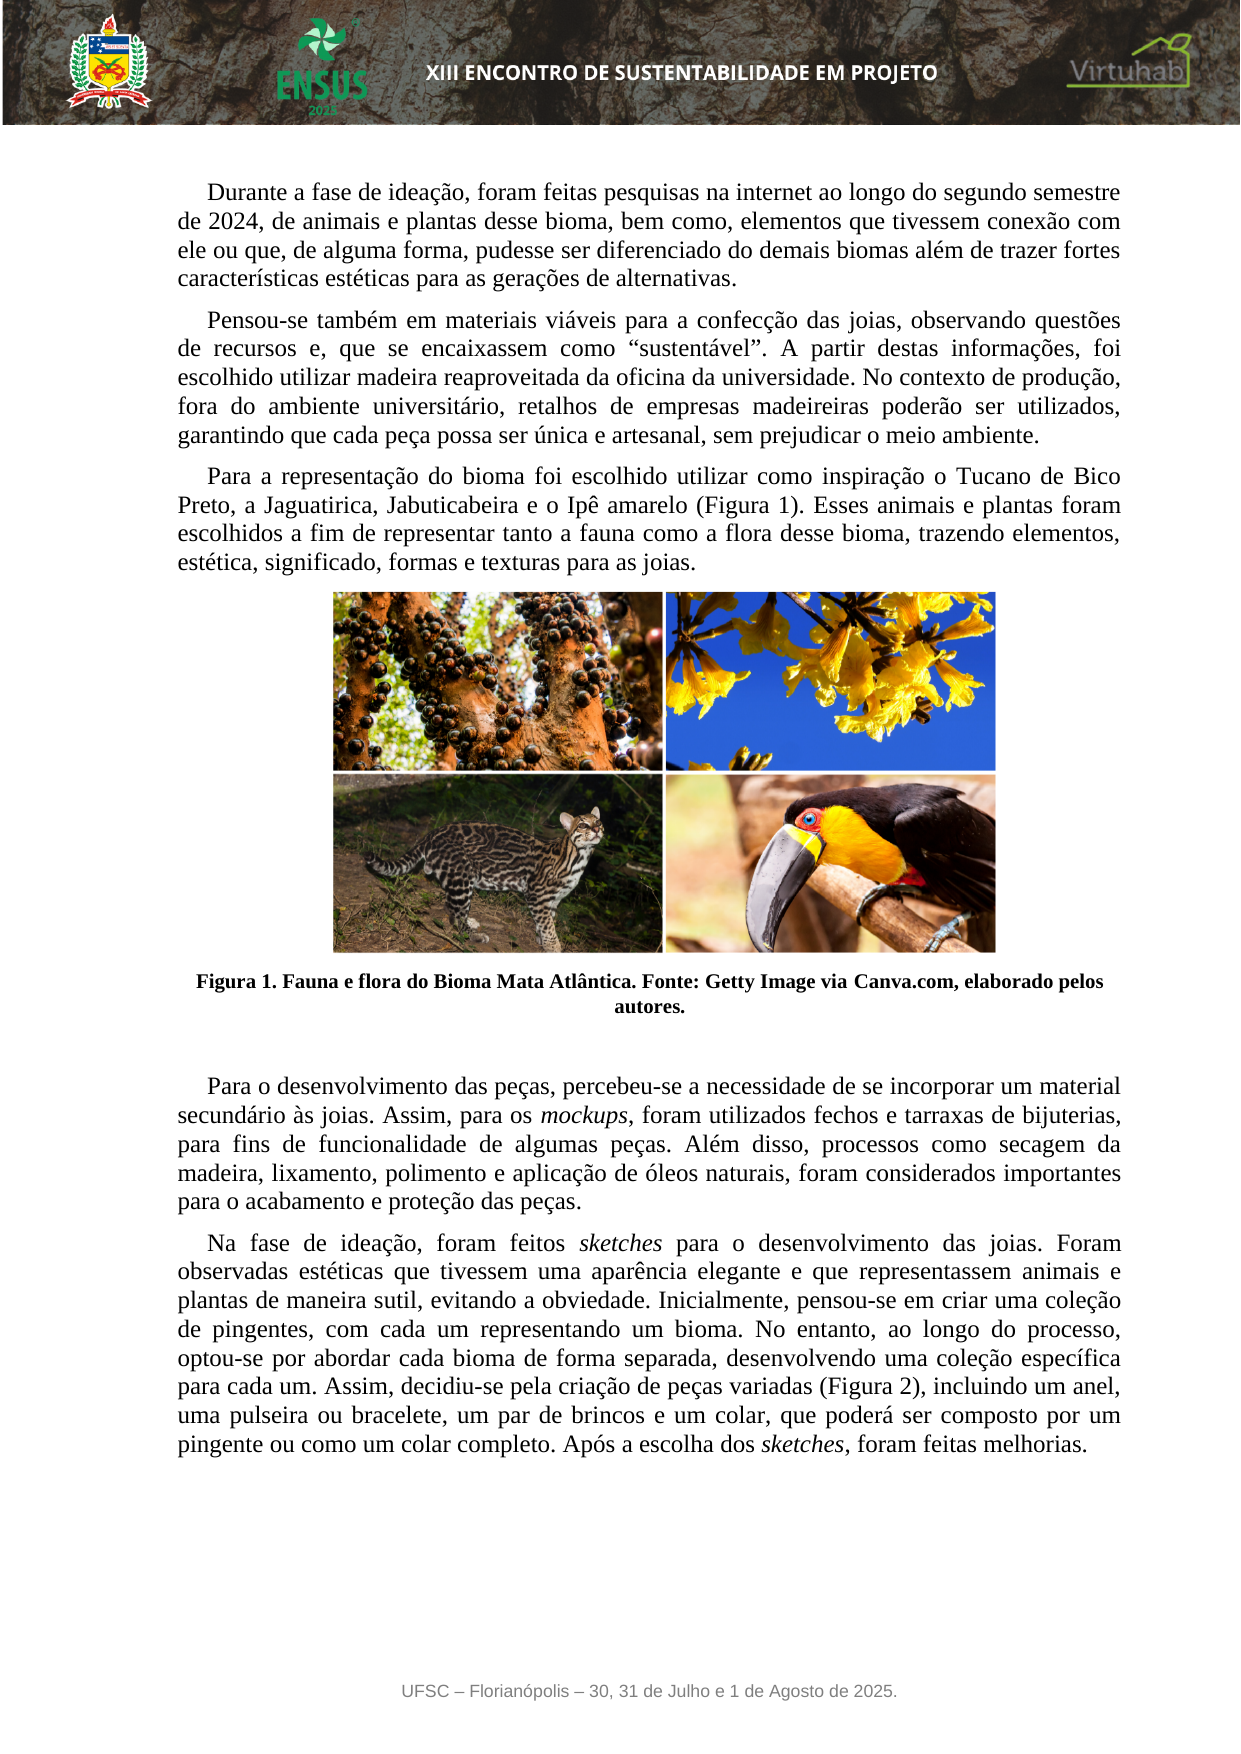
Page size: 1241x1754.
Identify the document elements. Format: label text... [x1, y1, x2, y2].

text Durante a fase de ideação, foram feitas pesquisas na internet ao longo do segundo semestre de 2024, de animais e plantas desse bioma, bem como, elementos que tivessem conexão com ele ou que, de alguma forma, pudesse ser diferenciado do demais biomas além de trazer fortes características estéticas para as gerações de alternativas. [177, 177, 1122, 292]
text Para a representação do bioma foi escolhido utilizar como inspiração o Tucano de Bico Preto, a Jaguatirica, Jabuticabeira e o Ipê amarelo (Figura 1). Esses animais e plantas foram escolhidos a fim de representar tanto a fauna como a flora desse bioma, trazendo elementos, estética, significado, formas e texturas para as joias. [177, 461, 1122, 576]
text Figura 1. Fauna e flora do Bioma Mata Atlântica. Fonte: Getty Image via Canva.com, elaborado pelos autores. [177, 969, 1122, 1018]
text Na fase de ideação, foram feitos sketches para o desenvolvimento das joias. Foram observadas estéticas que tivessem uma aparência elegante e que representassem animais e plantas de maneira sutil, evitando a obviedade. Inicialmente, pensou-se em criar uma coleção de pingentes, com cada um representando um bioma. No entanto, ao longo do processo, optou-se por abordar cada bioma de forma separada, desenvolvendo uma coleção específica para cada um. Assim, decidiu-se pela criação de peças variadas (Figura 2), incluindo um anel, uma pulseira ou bracelete, um par de brincos e um colar, que poderá ser composto por um pingente ou como um colar completo. Após a escolha dos sketches, foram feitas melhorias. [177, 1228, 1122, 1458]
text Pensou-se também em materiais viáveis para a confecção das joias, observando questões de recursos e, que se encaixassem como “sustentável”. A partir destas informações, foi escolhido utilizar madeira reaproveitada da oficina da universidade. No contexto de produção, fora do ambiente universitário, retalhos de empresas madeireiras poderão ser utilizados, garantindo que cada peça possa ser única e artesanal, sem prejudicar o meio ambiente. [177, 305, 1122, 448]
text Para o desenvolvimento das peças, percebeu-se a necessidade de se incorporar um material secundário às joias. Assim, para os mockups, foram utilizados fechos e tarraxas de bijuterias, para fins de funcionalidade de algumas peças. Além disso, processos como secagem da madeira, lixamento, polimento e aplicação de óleos naturais, foram considerados importantes para o acabamento e proteção das peças. [177, 1071, 1122, 1215]
picture [2, 0, 1240, 125]
picture [329, 588, 1000, 957]
